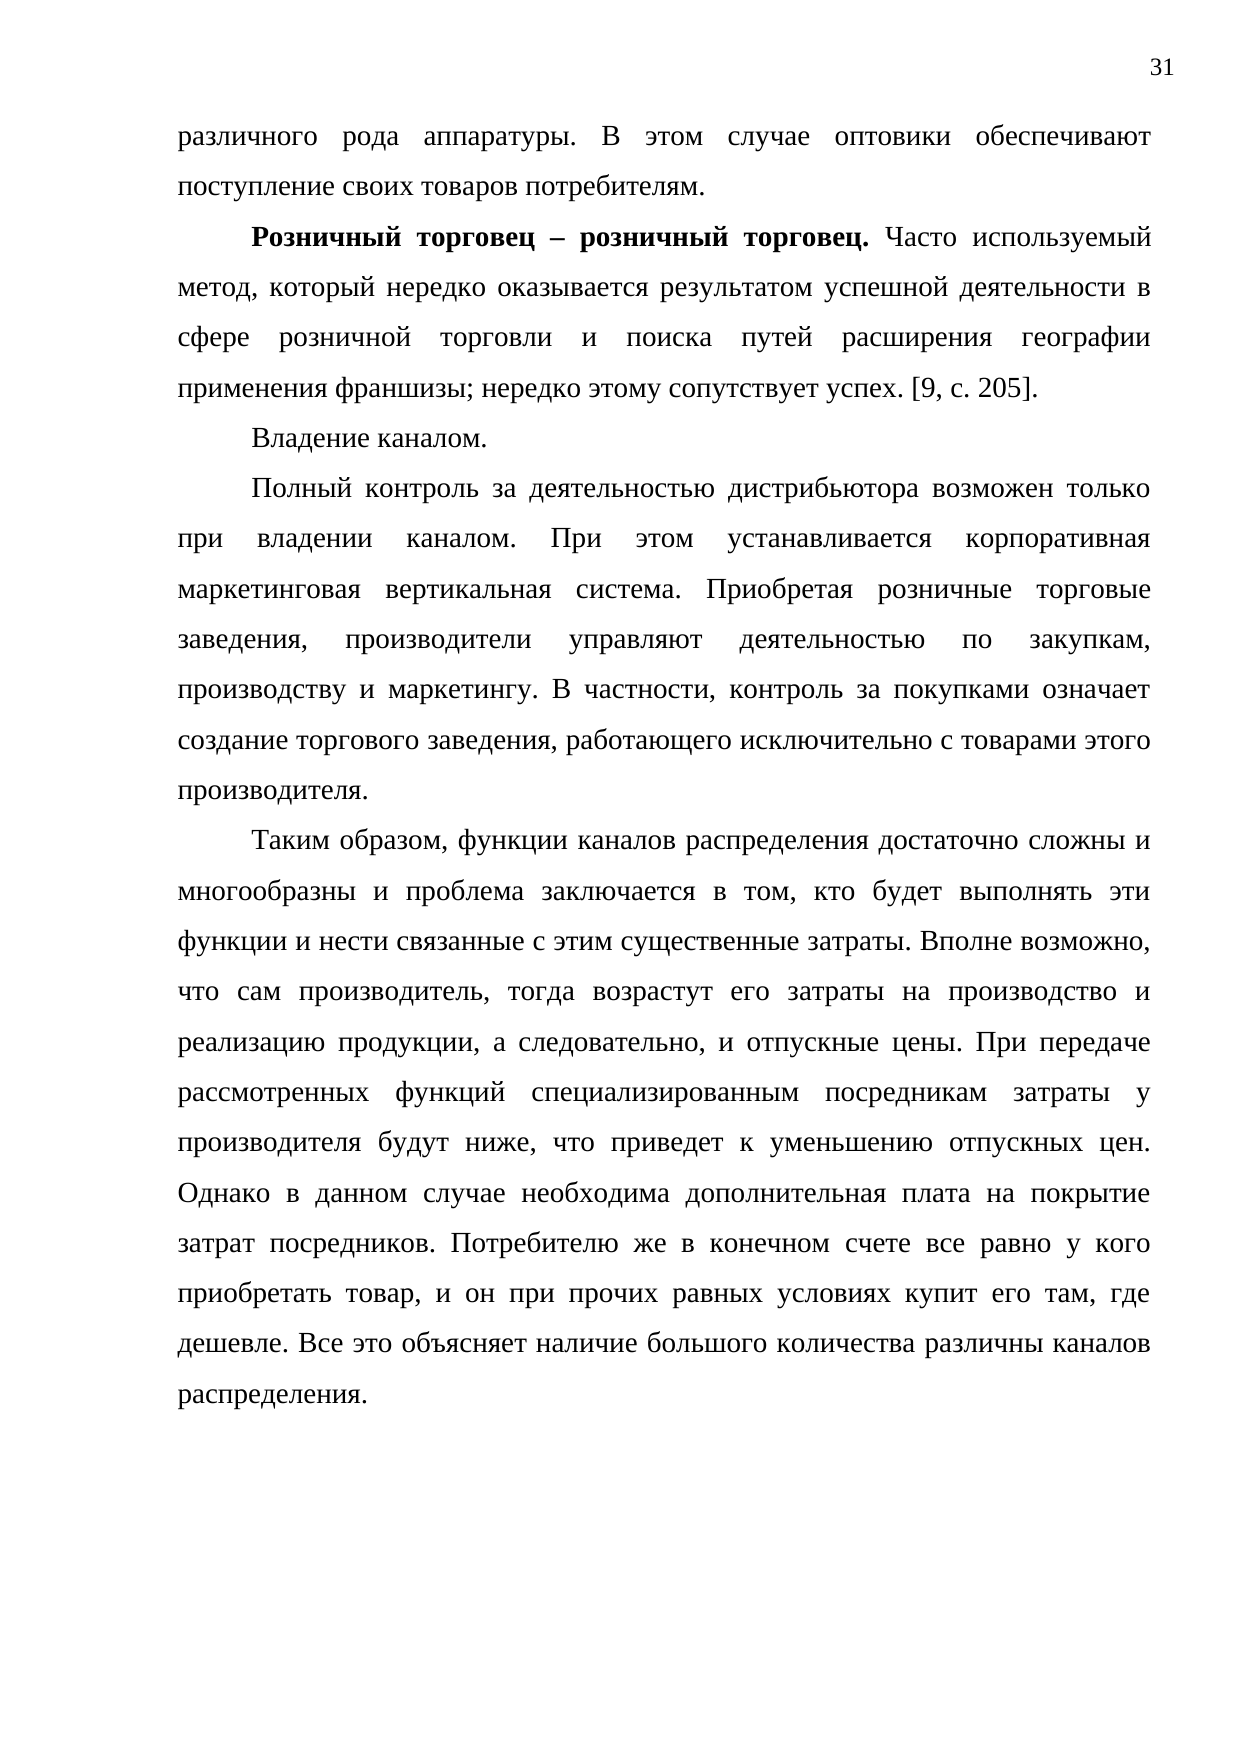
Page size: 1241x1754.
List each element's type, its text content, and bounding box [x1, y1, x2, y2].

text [177, 118, 1152, 202]
text Полный контроль за деятельностью дистрибьютора возможен только при владении каналом. При этом устанавливается корпоративная маркетинговая вертикальная система. Приобретая розничные торговые заведения, производители управляют деятельностью по закупкам, производству и маркетингу. В частности, контроль за покупками означает создание торгового заведения, работающего исключительно с товарами этого производителя. [177, 470, 1152, 806]
text Розничный торговец – розничный торговец. Часто используемый метод, который нередко оказывается результатом успешной деятельности в сфере розничной торговли и поиска путей расширения географии применения франшизы; нередко этому сопутствует успех. [9, с. 205]. [177, 219, 1152, 403]
text Таким образом, функции каналов распределения достаточно сложны и многообразны и проблема заключается в том, кто будет выполнять эти функции и нести связанные с этим существенные затраты. Вполне возможно, что сам производитель, тогда возрастут его затраты на производство и реализацию продукции, а следовательно, и отпускные цены. При передаче рассмотренных функций специализированным посредникам затраты у производителя будут ниже, что приведет к уменьшению отпускных цен. Однако в данном случае необходима дополнительная плата на покрытие затрат посредников. Потребителю же в конечном счете все равно у кого приобретать товар, и он при прочих равных условиях купит его там, где дешевле. Все это объясняет наличие большого количества различны каналов распределения. [177, 822, 1152, 1409]
text Владение каналом. [177, 420, 1152, 453]
